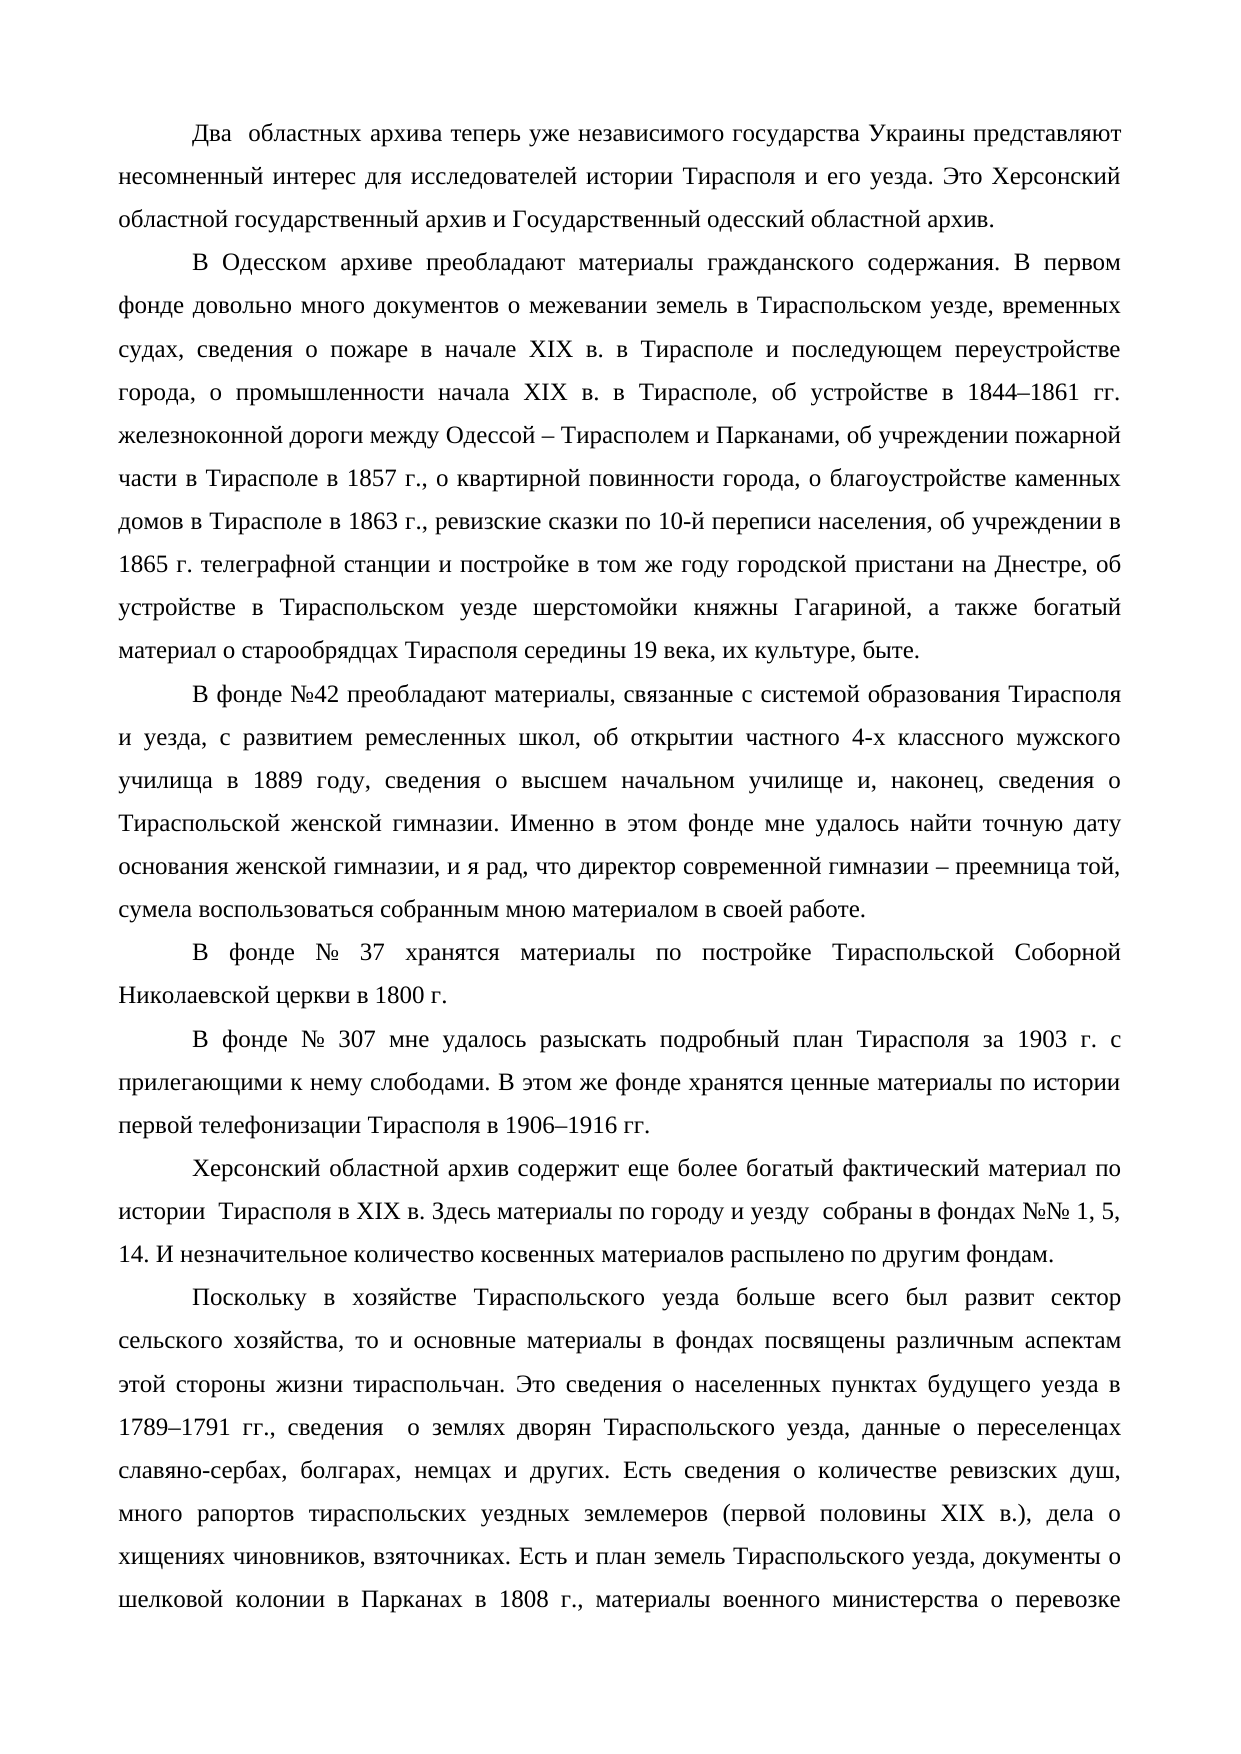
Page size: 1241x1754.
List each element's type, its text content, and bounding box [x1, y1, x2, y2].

text Два областных архива теперь уже независимого государства Украины представляют несомненный интерес для исследователей истории Тирасполя и его уезда. Это Херсонский областной государственный архив и Государственный одесский областной архив. [118, 118, 1122, 233]
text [118, 1282, 1122, 1613]
text В фонде № 307 мне удалось разыскать подробный план Тирасполя за 1903 г. с прилегающими к нему слободами. В этом же фонде хранятся ценные материалы по истории первой телефонизации Тирасполя в 1906–1916 гг. [118, 1024, 1122, 1139]
text В фонде № 37 хранятся материалы по постройке Тираспольской Соборной Николаевской церкви в 1800 г. [118, 937, 1122, 1009]
text В Одесском архиве преобладают материалы гражданского содержания. В первом фонде довольно много документов о межевании земель в Тираспольском уезде, временных судах, сведения о пожаре в начале XIX в. в Тирасполе и последующем переустройстве города, о промышленности начала XIX в. в Тирасполе, об устройстве в 1844–1861 гг. железноконной дороги между Одессой – Тирасполем и Парканами, об учреждении пожарной части в Тирасполе в 1857 г., о квартирной повинности города, о благоустройстве каменных домов в Тирасполе в 1863 г., ревизские сказки по 10-й переписи населения, об учреждении в 1865 г. телеграфной станции и постройке в том же году городской пристани на Днестре, об устройстве в Тираспольском уезде шерстомойки княжны Гагариной, а также богатый материал о старообрядцах Тирасполя середины 19 века, их культуре, быте. [118, 247, 1122, 664]
text Херсонский областной архив содержит еще более богатый фактический материал по истории Тирасполя в XIX в. Здесь материалы по городу и уезду собраны в фондах №№ 1, 5, 14. И незначительное количество косвенных материалов распылено по другим фондам. [118, 1153, 1122, 1268]
text В фонде №42 преобладают материалы, связанные с системой образования Тирасполя и уезда, с развитием ремесленных школ, об открытии частного 4-х классного мужского училища в 1889 году, сведения о высшем начальном училище и, наконец, сведения о Тираспольской женской гимназии. Именно в этом фонде мне удалось найти точную дату основания женской гимназии, и я рад, что директор современной гимназии – преемница той, сумела воспользоваться собранным мною материалом в своей работе. [118, 679, 1122, 923]
